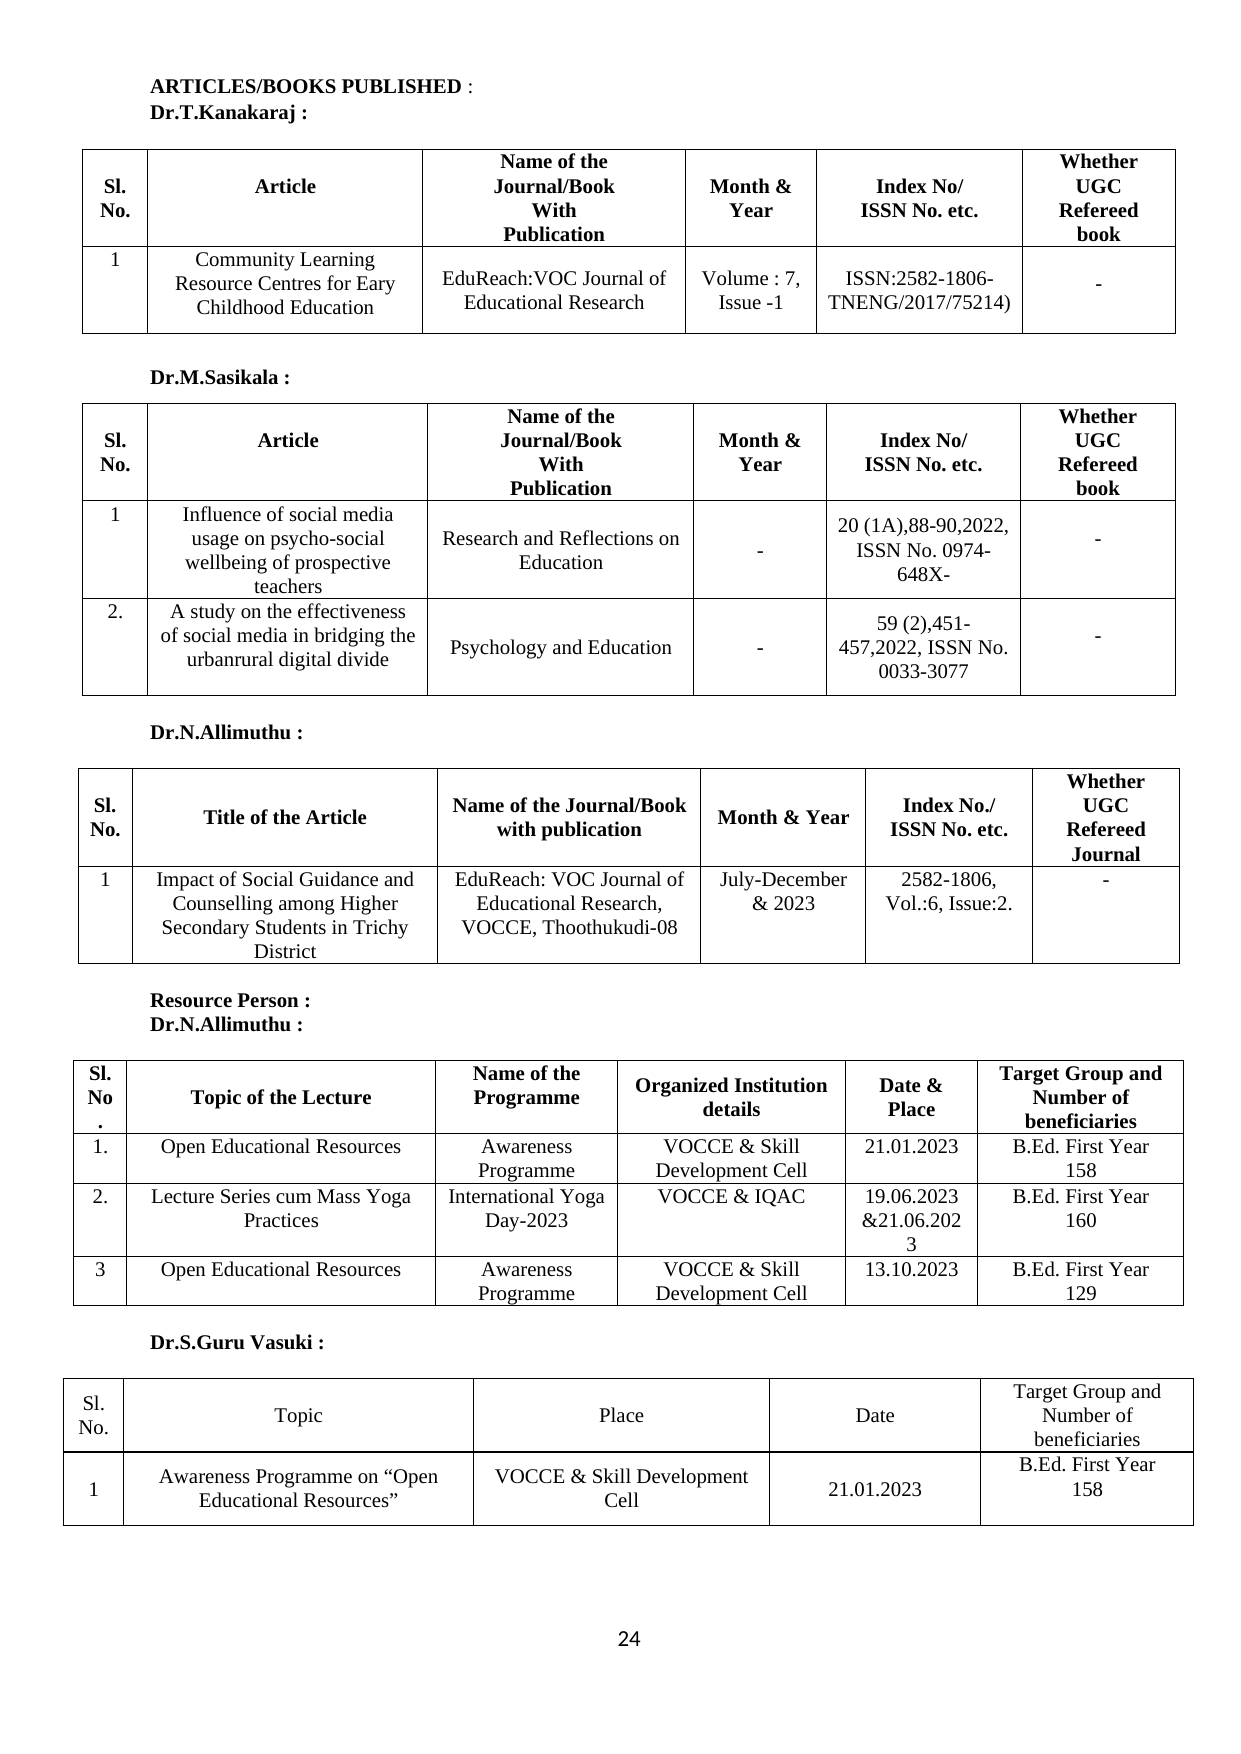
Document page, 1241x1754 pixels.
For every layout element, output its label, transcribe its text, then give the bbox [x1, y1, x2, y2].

table_header Whether UGC Refereed book [1021, 404, 1175, 500]
table_cell VOCCE & IQAC [618, 1184, 845, 1256]
table_cell 1 [64, 1453, 123, 1524]
table_header Index No/ ISSN No. etc. [827, 404, 1020, 500]
table_cell Lecture Series cum Mass Yoga Practices [127, 1184, 435, 1256]
table_cell - [694, 599, 826, 695]
table_cell Open Educational Resources [127, 1257, 435, 1305]
table_header Sl. No. [74, 1061, 126, 1133]
table_cell Awareness Programme on “Open Educational Resources” [124, 1453, 473, 1524]
table_cell 3 [74, 1257, 126, 1305]
table_header Topic [124, 1379, 473, 1451]
table_cell A study on the effectiveness of social media in bridging the urbanrural digital divide [148, 599, 427, 695]
table_cell Influence of social media usage on psycho-social wellbeing of prospective teachers [148, 501, 427, 598]
text Dr.M.Sasikala : [150, 365, 1107, 389]
table_header Name of the Journal/Book With Publication [428, 404, 693, 500]
table_cell - [694, 501, 826, 598]
table_cell 2582-1806, Vol.:6, Issue:2. [866, 867, 1032, 963]
table_cell Research and Reflections on Education [428, 501, 693, 598]
table_header Whether UGC Refereed book [1023, 150, 1175, 246]
text Dr.S.Guru Vasuki : [150, 1330, 1107, 1354]
table_cell VOCCE & Skill Development Cell [618, 1257, 845, 1305]
table_cell B.Ed. First Year 160 [978, 1184, 1183, 1256]
table_cell Impact of Social Guidance and Counselling among Higher Secondary Students in Trichy District [133, 867, 437, 963]
table_cell B.Ed. First Year 158 [981, 1453, 1193, 1524]
table_header Index No./ ISSN No. etc. [866, 769, 1032, 866]
table_header Sl. No. [64, 1379, 123, 1451]
table_cell 13.10.2023 [846, 1257, 977, 1305]
text Resource Person : [150, 988, 1107, 1012]
table_header Organized Institution details [618, 1061, 845, 1133]
table_header Sl. No. [83, 404, 147, 500]
table_cell - [1021, 501, 1175, 598]
table_cell Volume : 7, Issue -1 [686, 247, 816, 332]
table_header Month & Year [694, 404, 826, 500]
text ARTICLES/BOOKS PUBLISHED : [150, 74, 1107, 98]
table_header Place [474, 1379, 769, 1451]
table_header Date & Place [846, 1061, 977, 1133]
table_cell Community Learning Resource Centres for Eary Childhood Education [148, 247, 422, 332]
table_cell 1 [79, 867, 132, 963]
table_cell 20 (1A),88-90,2022, ISSN No. 0974- 648X- [827, 501, 1020, 598]
table_cell 1 [83, 501, 147, 598]
table_cell ISSN:2582-1806-TNENG/2017/75214) [817, 247, 1022, 332]
table_cell July-December & 2023 [701, 867, 865, 963]
text Dr.N.Allimuthu : [150, 720, 1107, 744]
table_cell VOCCE & Skill Development Cell [474, 1453, 769, 1524]
table_header Target Group and Number of beneficiaries [978, 1061, 1183, 1133]
table_header Month & Year [701, 769, 865, 866]
table_cell EduReach:VOC Journal of Educational Research [423, 247, 685, 332]
text Dr.T.Kanakaraj : [150, 100, 1107, 124]
table_header Name of the Journal/Book With Publication [423, 150, 685, 246]
table_cell EduReach: VOC Journal of Educational Research, VOCCE, Thoothukudi-08 [438, 867, 700, 963]
table_header Sl. No. [83, 150, 147, 246]
table_cell VOCCE & Skill Development Cell [618, 1134, 845, 1182]
table_header Topic of the Lecture [127, 1061, 435, 1133]
table_cell B.Ed. First Year 158 [978, 1134, 1183, 1182]
table_header Target Group and Number of beneficiaries [981, 1379, 1193, 1451]
table_cell - [1021, 599, 1175, 695]
table_cell Awareness Programme [436, 1134, 617, 1182]
table_cell 59 (2),451-457,2022, ISSN No. 0033-3077 [827, 599, 1020, 695]
table_header Name of the Journal/Book with publication [438, 769, 700, 866]
table_cell International Yoga Day-2023 [436, 1184, 617, 1256]
table_cell 1. [74, 1134, 126, 1182]
table_cell 21.01.2023 [846, 1134, 977, 1182]
table_header Title of the Article [133, 769, 437, 866]
table_cell 21.01.2023 [770, 1453, 980, 1524]
table_cell - [1023, 247, 1175, 332]
table_header Month & Year [686, 150, 816, 246]
table_cell Open Educational Resources [127, 1134, 435, 1182]
table_cell 2. [74, 1184, 126, 1256]
table_header Article [148, 404, 427, 500]
text Dr.N.Allimuthu : [150, 1012, 1107, 1036]
table_cell 1 [83, 247, 147, 332]
table_header Name of the Programme [436, 1061, 617, 1133]
table_header Article [148, 150, 422, 246]
table_cell - [1033, 867, 1179, 963]
table_header Date [770, 1379, 980, 1451]
table_cell 19.06.2023 &21.06.2023 [846, 1184, 977, 1256]
table_cell B.Ed. First Year 129 [978, 1257, 1183, 1305]
table_header Sl. No. [79, 769, 132, 866]
table_cell Awareness Programme [436, 1257, 617, 1305]
table_header Whether UGC Refereed Journal [1033, 769, 1179, 866]
table_cell Psychology and Education [428, 599, 693, 695]
table_header Index No/ ISSN No. etc. [817, 150, 1022, 246]
table_cell 2. [83, 599, 147, 695]
